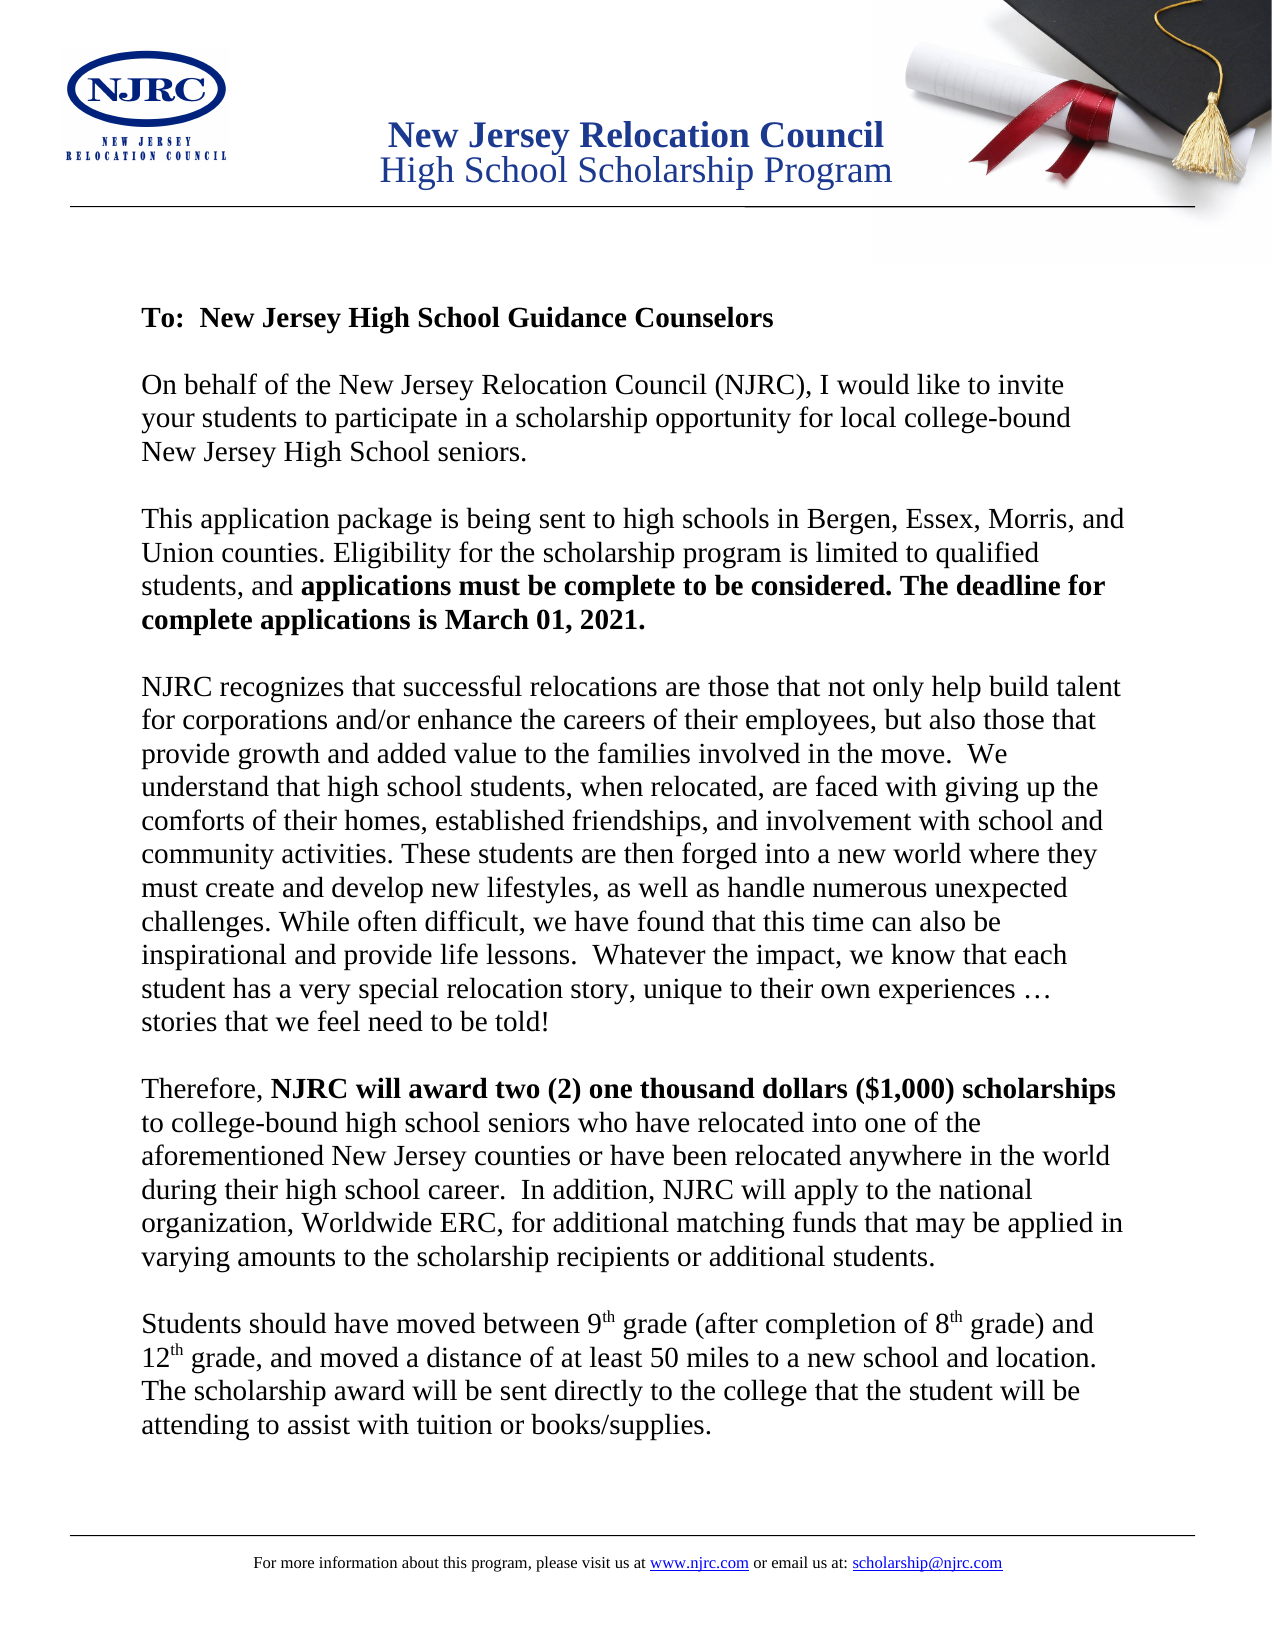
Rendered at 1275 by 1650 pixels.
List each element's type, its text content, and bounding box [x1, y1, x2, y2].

text This application package is being sent to high schools in Bergen, Essex, Morris, and Union counties. Eligibility for the scholarship program is limited to qualified students, and applications must be complete to be considered. The deadline for complete applications is March 01, 2021. [141, 501, 1125, 635]
text NJRC recognizes that successful relocations are those that not only help build talent for corporations and/or enhance the careers of their employees, but also those that provide growth and added value to the families involved in the move. We understand that high school students, when relocated, are faced with giving up the comforts of their homes, established friendships, and involvement with school and community activities. These students are then forged into a new world where they must create and develop new lifestyles, as well as handle numerous unexpected challenges. While often difficult, we have found that this time can also be inspirational and provide life lessons. Whatever the impact, we know that each student has a very special relocation story, unique to their own experiences … stories that we feel need to be told! [141, 669, 1125, 1038]
text On behalf of the New Jersey Relocation Council (NJRC), I would like to invite your students to participate in a scholarship opportunity for local college-bound New Jersey High School seniors. [141, 367, 1125, 468]
picture [62, 48, 230, 163]
text To: New Jersey High School Guidance Counselors [141, 300, 1125, 333]
text Therefore, NJRC will award two (2) one thousand dollars ($1,000) scholarships to college-bound high school seniors who have relocated into one of the aforementioned New Jersey counties or have been relocated anywhere in the world during their high school career. In addition, NJRC will apply to the national organization, Worldwide ERC, for additional matching funds that may be applied in varying amounts to the scholarship recipients or additional students. [141, 1071, 1125, 1273]
text Students should have moved between 9th grade (after completion of 8th grade) and 12th grade, and moved a distance of at least 50 miles to a new school and location. The scholarship award will be sent directly to the college that the student will be attending to assist with tuition or books/supplies. [141, 1306, 1125, 1440]
picture [871, 0, 1272, 266]
